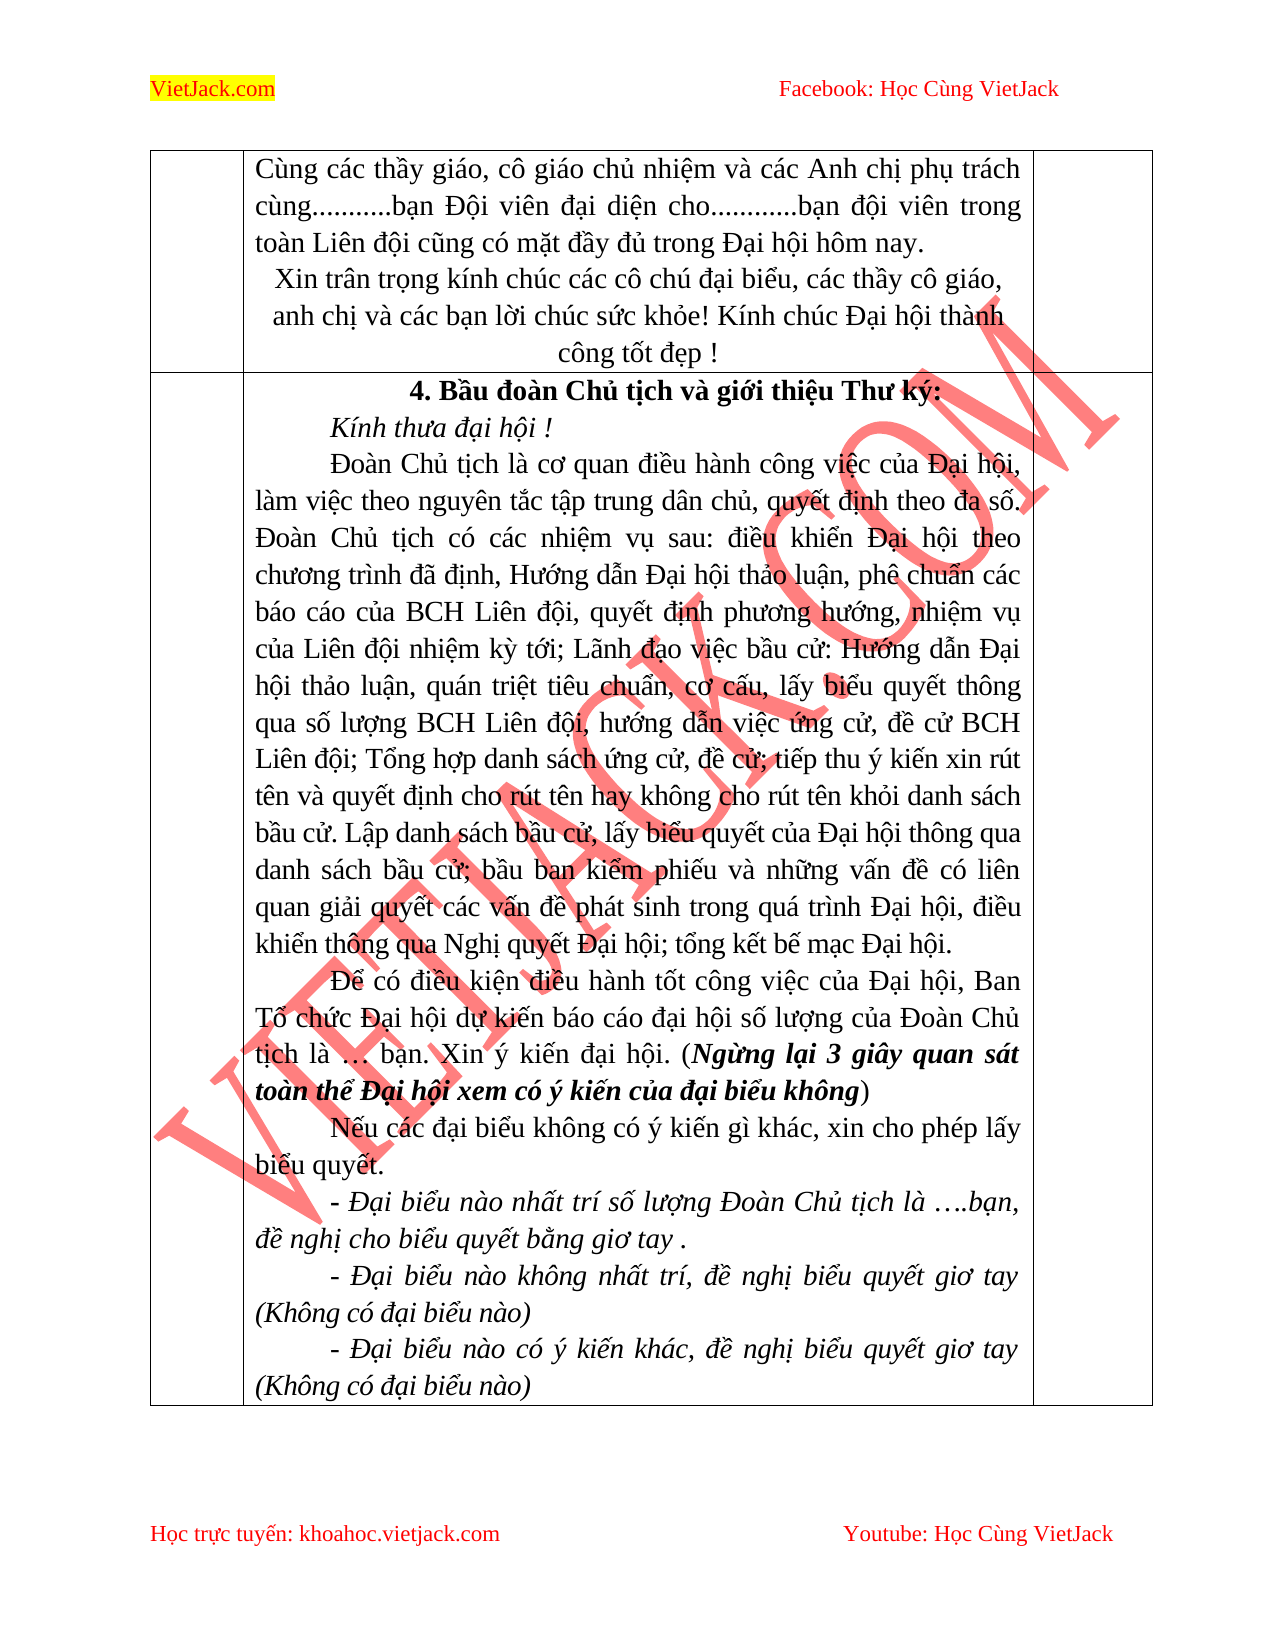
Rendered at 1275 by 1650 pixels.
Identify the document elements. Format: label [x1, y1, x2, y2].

table_cell [1034, 373, 1152, 1405]
table_cell [244, 373, 1033, 1405]
table_cell [244, 151, 1033, 372]
table_cell [151, 373, 243, 1405]
table_cell [1034, 151, 1152, 372]
table_cell [151, 151, 243, 372]
